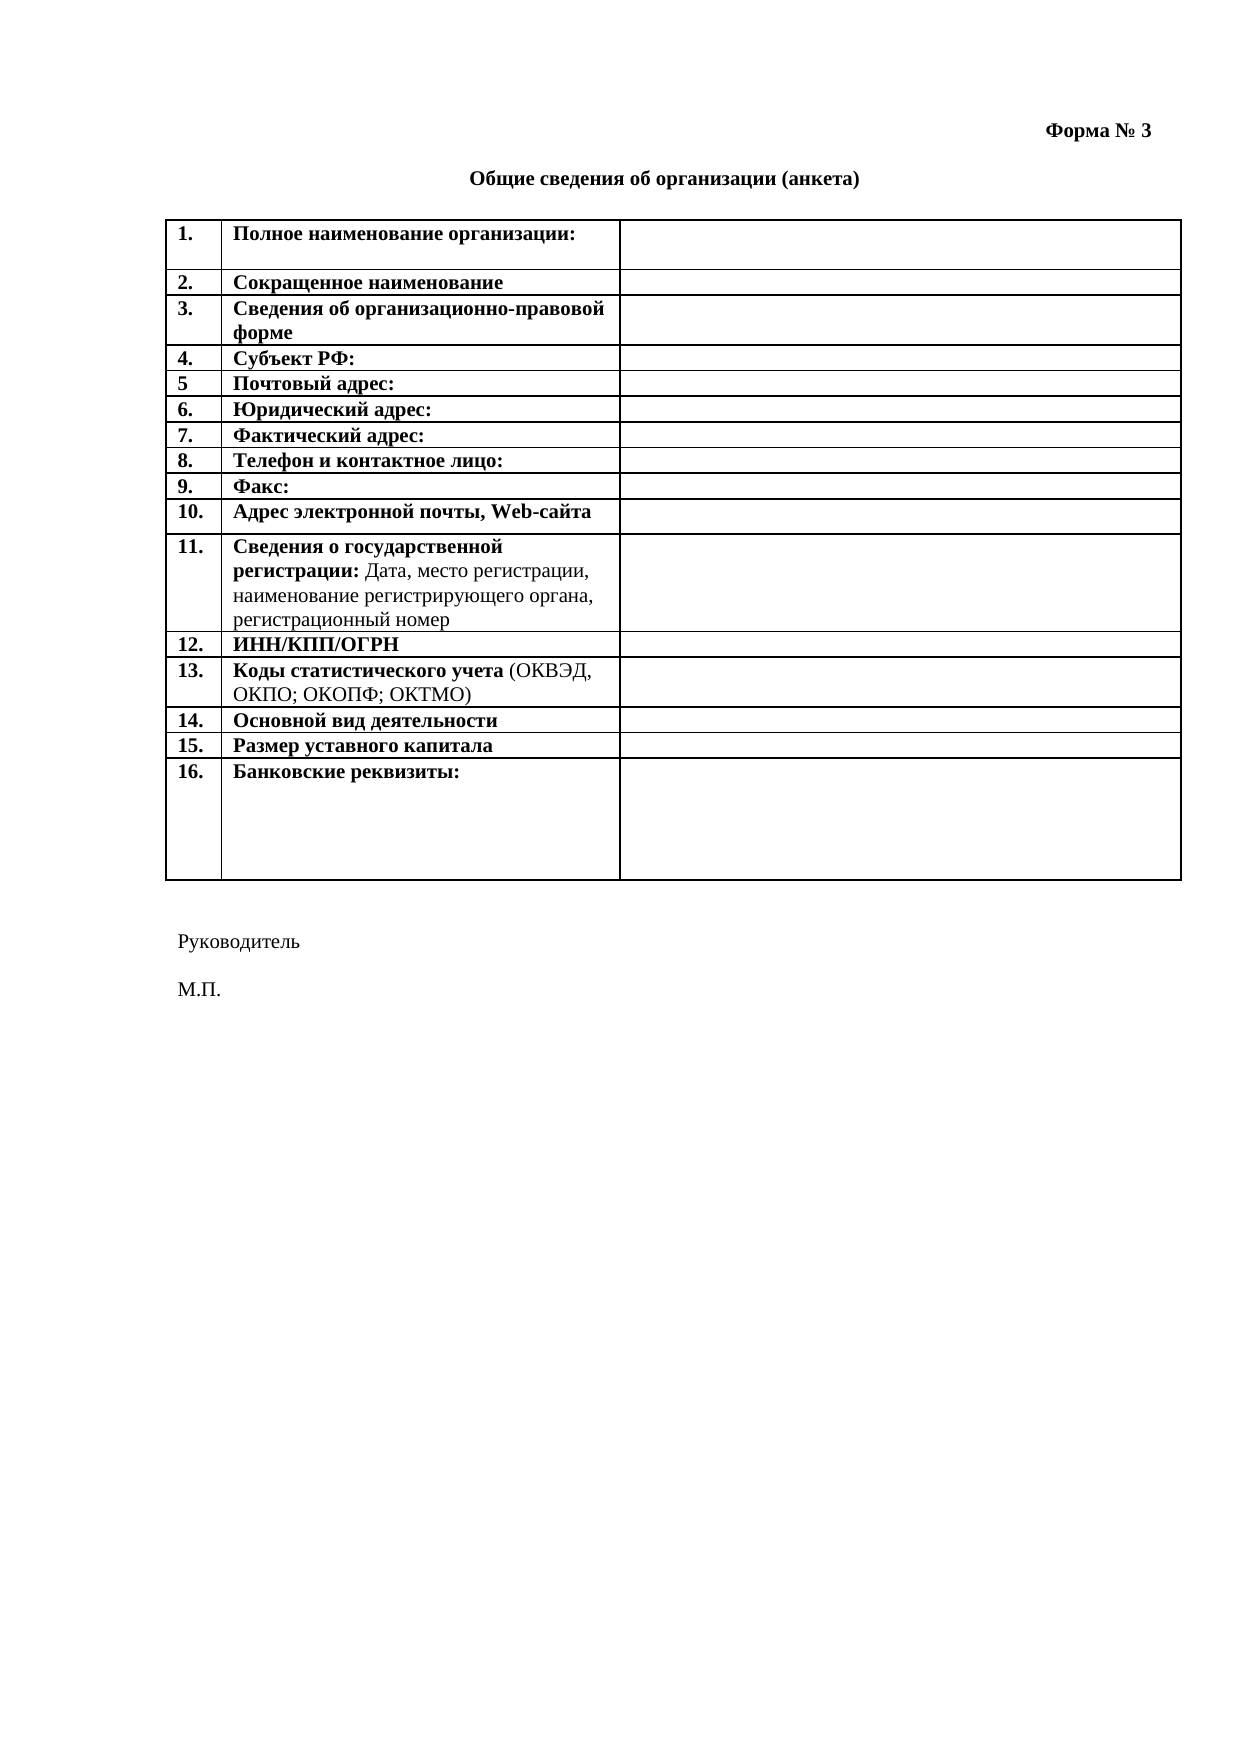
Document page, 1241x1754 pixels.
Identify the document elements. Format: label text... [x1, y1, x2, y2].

table_cell [621, 270, 1180, 294]
table_cell [621, 397, 1180, 421]
table_cell [621, 371, 1180, 395]
table_cell 7. [167, 423, 221, 447]
table_cell 3. [167, 296, 221, 344]
table_header Полное наименование организации: [222, 221, 619, 269]
table_cell 8. [167, 448, 221, 472]
table_cell Телефон и контактное лицо: [222, 448, 619, 472]
table_cell 12. [167, 632, 221, 656]
text Общие сведения об организации (анкета) [177, 166, 1152, 190]
table_cell 9. [167, 474, 221, 498]
table_cell Банковские реквизиты: [222, 759, 619, 879]
table_cell Почтовый адрес: [222, 371, 619, 395]
table_cell Субъект РФ: [222, 346, 619, 370]
text Руководитель [177, 929, 1152, 953]
table_cell Юридический адрес: [222, 397, 619, 421]
table_cell [621, 658, 1180, 706]
table_cell 2. [167, 270, 221, 294]
table_cell 16. [167, 759, 221, 879]
table_cell 10. [167, 500, 221, 533]
table_cell 6. [167, 397, 221, 421]
table_cell Сведения о государственной регистрации: Дата, место регистрации, наименование регистрирующего органа, регистрационный номер [222, 535, 619, 631]
table_cell Основной вид деятельности [222, 708, 619, 732]
table_cell [621, 708, 1180, 732]
table_cell 15. [167, 733, 221, 757]
table_cell ИНН/КПП/ОГРН [222, 632, 619, 656]
text М.П. [177, 977, 1152, 1001]
table_header [621, 221, 1180, 269]
text Форма № 3 [177, 118, 1152, 142]
table_cell Фактический адрес: [222, 423, 619, 447]
table_cell [621, 296, 1180, 344]
table_cell 5 [167, 371, 221, 395]
table_cell Коды статистического учета (ОКВЭД, ОКПО; ОКОПФ; ОКТМО) [222, 658, 619, 706]
table_cell [621, 733, 1180, 757]
table_cell Сведения об организационно-правовой форме [222, 296, 619, 344]
table_header 1. [167, 221, 221, 269]
table_cell 13. [167, 658, 221, 706]
table_cell [621, 535, 1180, 631]
table_cell [621, 423, 1180, 447]
table_cell 4. [167, 346, 221, 370]
table_cell [621, 346, 1180, 370]
table_cell [621, 632, 1180, 656]
table_cell 14. [167, 708, 221, 732]
table_cell Сокращенное наименование [222, 270, 619, 294]
table_cell [621, 448, 1180, 472]
table_cell Адрес электронной почты, Web-сайта [222, 500, 619, 533]
table_cell Факс: [222, 474, 619, 498]
table_cell [621, 759, 1180, 879]
table_cell [621, 474, 1180, 498]
table_cell [621, 500, 1180, 533]
table_cell 11. [167, 535, 221, 631]
table_cell Размер уставного капитала [222, 733, 619, 757]
